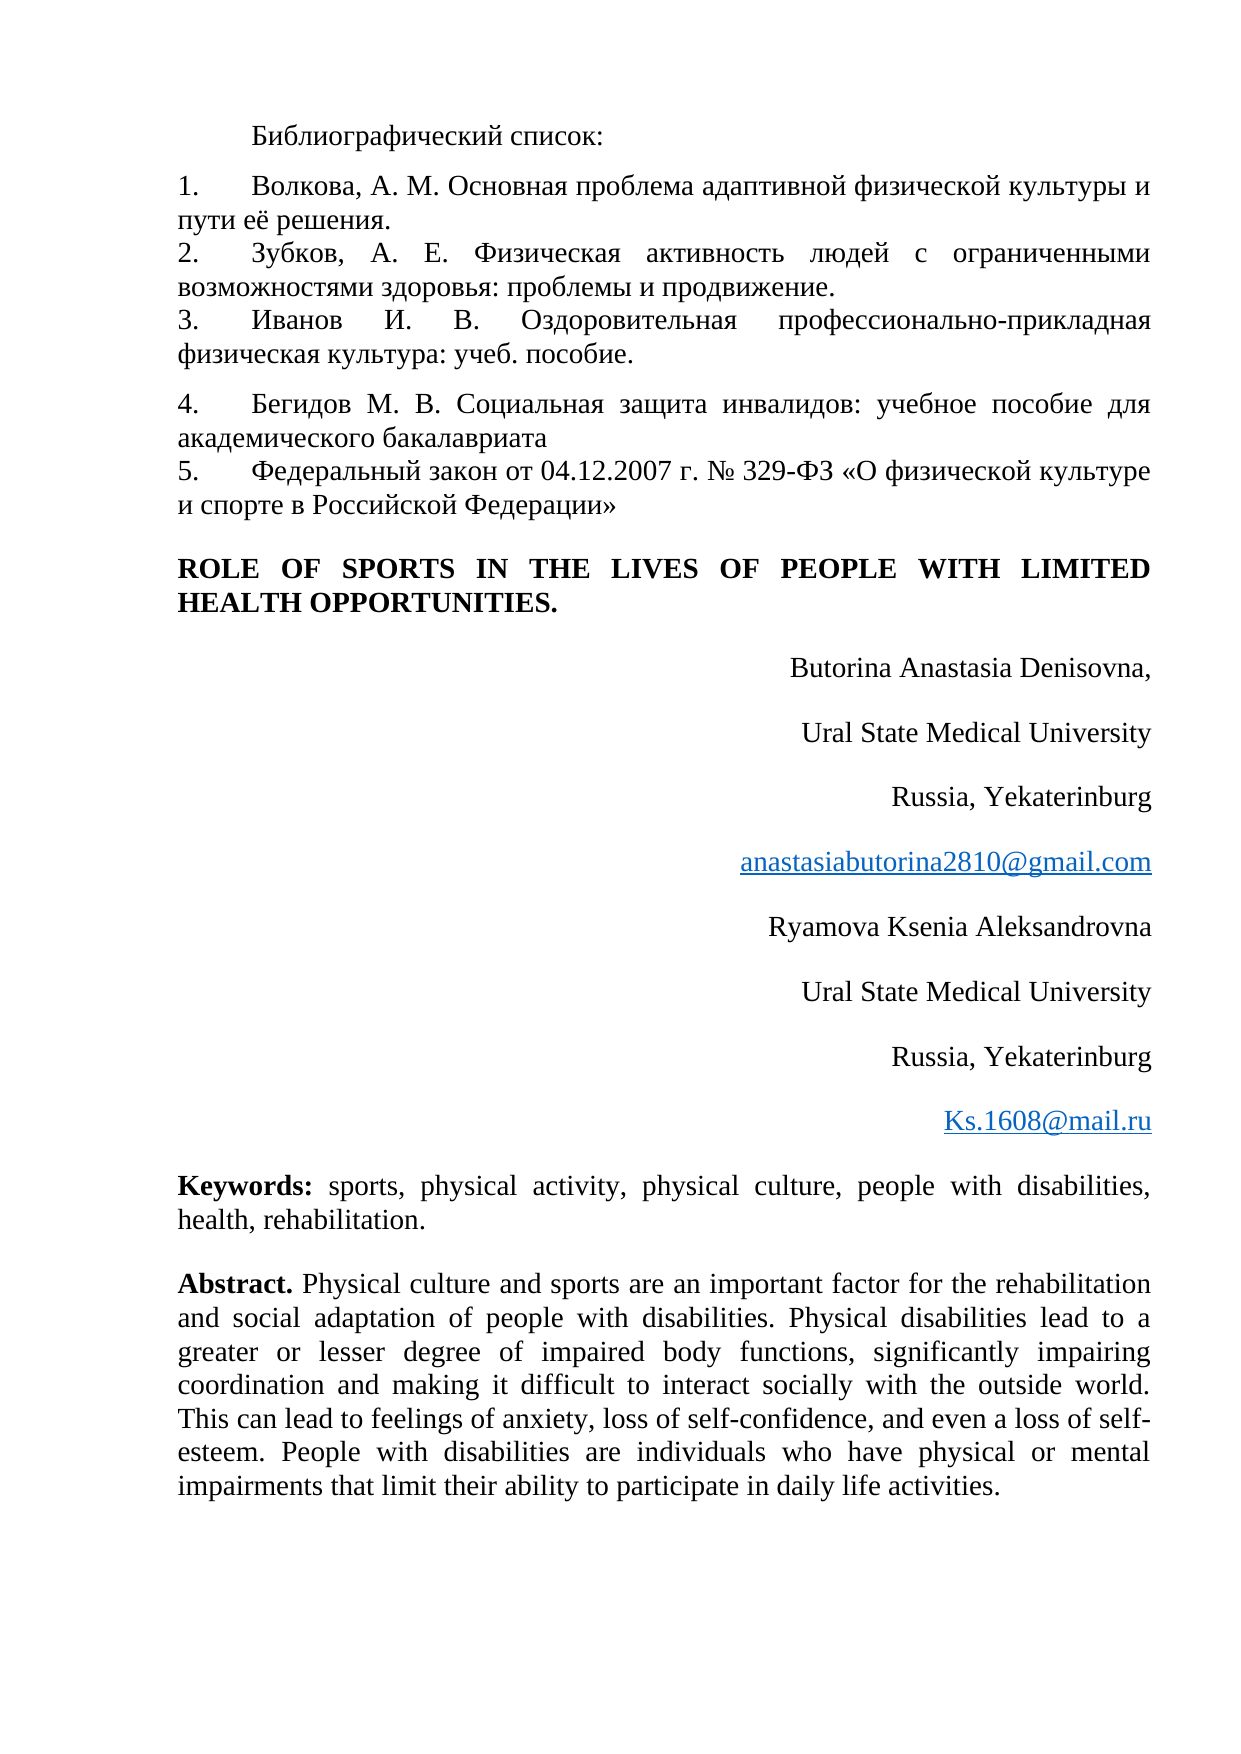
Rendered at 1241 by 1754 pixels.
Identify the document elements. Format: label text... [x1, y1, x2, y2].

text Keywords: sports, physical activity, physical culture, people with disabilities, health, rehabilitation. [177, 1168, 1152, 1235]
text anastasiabutorina2810@gmail.com [177, 844, 1152, 878]
list Волкова, А. М. Основная проблема адаптивной физической культуры и пути её решения. [177, 168, 1152, 235]
list Зубков, А. Е. Физическая активность людей с ограниченными возможностями здоровья: проблемы и продвижение. [177, 235, 1152, 302]
text Ryamova Ksenia Aleksandrovna [177, 909, 1152, 943]
text Ural State Medical University [177, 974, 1152, 1007]
text Библиографический список: [177, 118, 1152, 152]
text Abstract. Physical culture and sports are an important factor for the rehabilitation and social adaptation of people with disabilities. Physical disabilities lead to a greater or lesser degree of impaired body functions, significantly impairing coordination and making it difficult to interact socially with the outside world. This can lead to feelings of anxiety, loss of self-confidence, and even a loss of self-esteem. People with disabilities are individuals who have physical or mental impairments that limit their ability to participate in daily life activities. [177, 1267, 1152, 1501]
text Butorina Anastasia Denisovna, [177, 650, 1152, 683]
text ROLE OF SPORTS IN THE LIVES OF PEOPLE WITH LIMITED HEALTH OPPORTUNITIES. [177, 552, 1152, 619]
list Бегидов М. В. Социальная защита инвалидов: учебное пособие для академического бакалавриата [177, 386, 1152, 453]
text Ural State Medical University [177, 715, 1152, 748]
list Федеральный закон от 04.12.2007 г. № 329-ФЗ «О физической культуре и спорте в Российской Федерации» [177, 453, 1152, 520]
text Russia, Yekaterinburg [177, 1039, 1152, 1072]
text Russia, Yekaterinburg [177, 779, 1152, 813]
list Иванов И. В. Оздоровительная профессионально-прикладная физическая культура: учеб. пособие. [177, 302, 1152, 369]
text Ks.1608@mail.ru [177, 1103, 1152, 1137]
